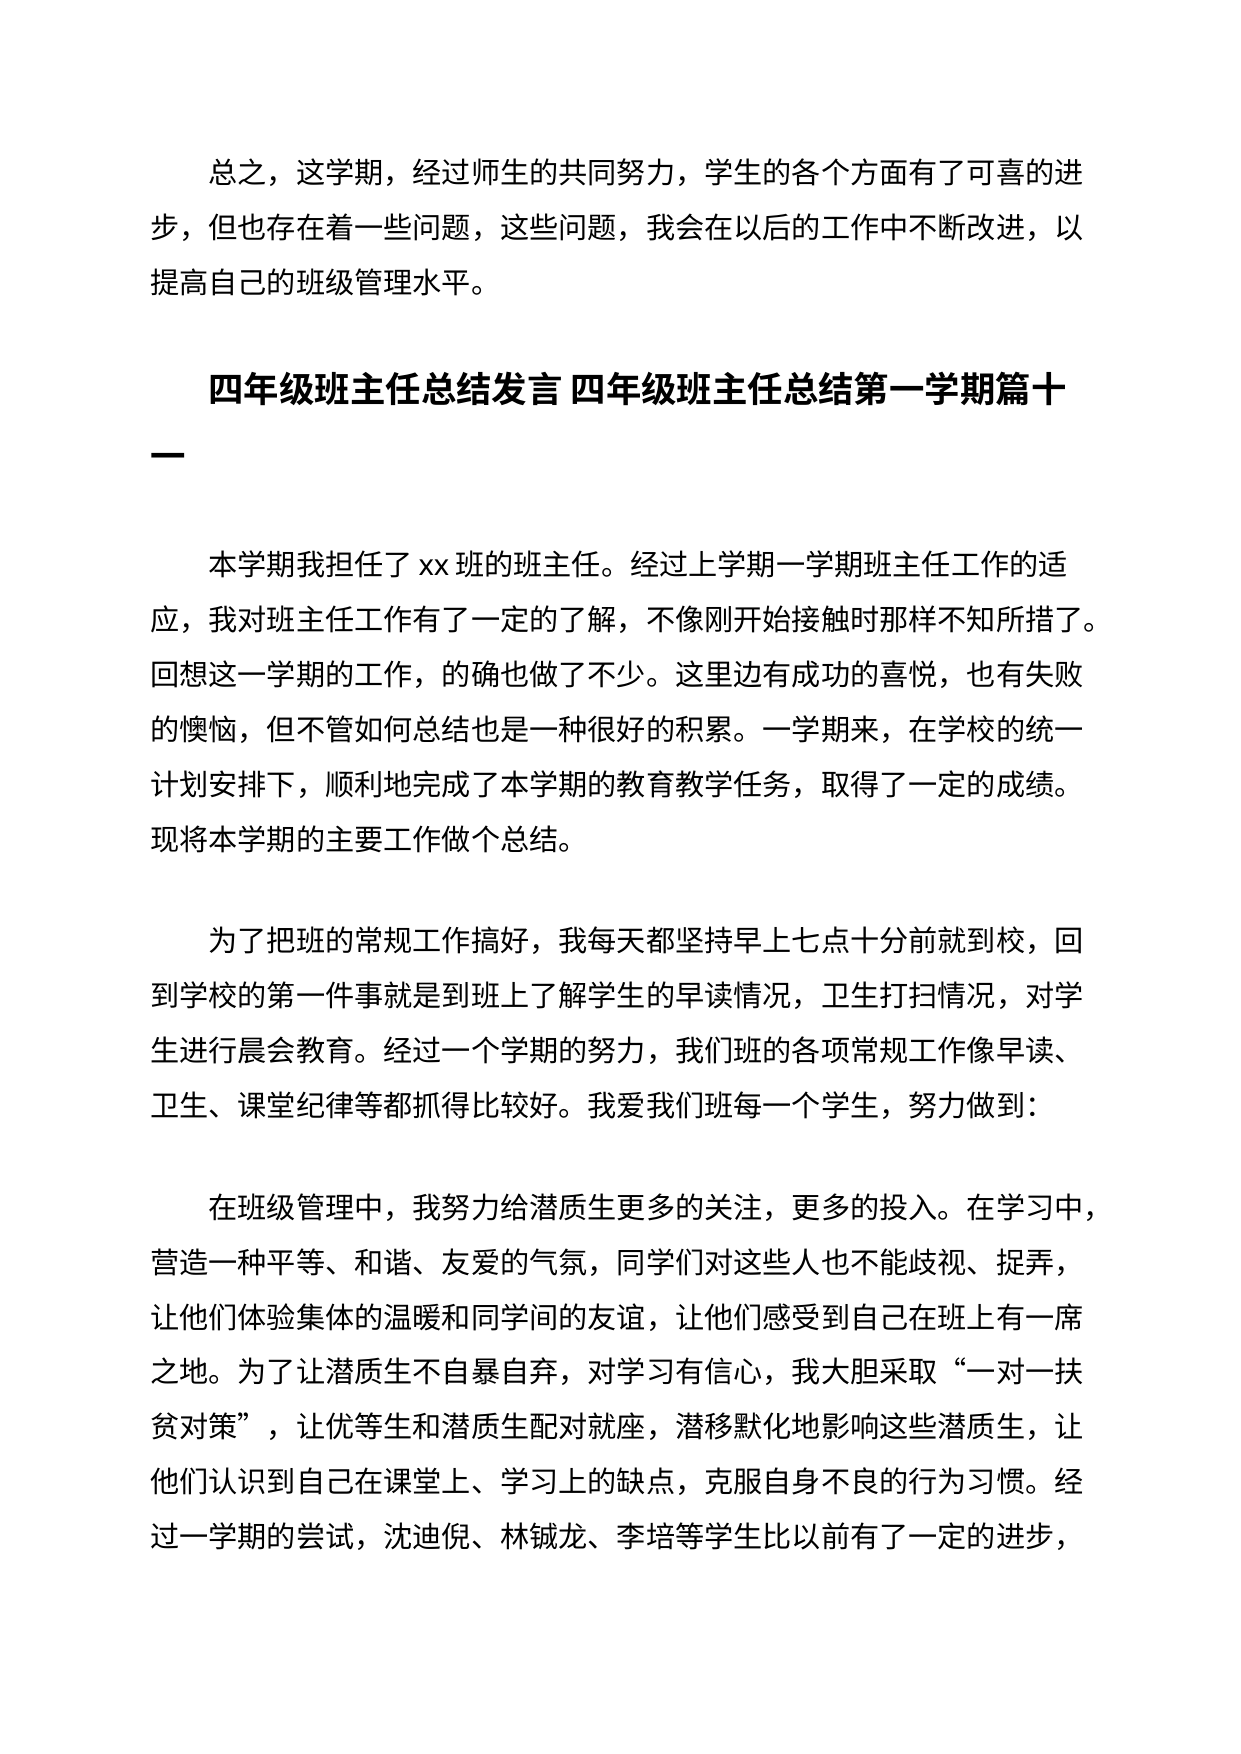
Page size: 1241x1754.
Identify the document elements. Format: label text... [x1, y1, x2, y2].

text 本学期我担任了xx班的班主任。经过上学期一学期班主任工作的适应，我对班主任工作有了一定的了解，不像刚开始接触时那样不知所措了。回想这一学期的工作，的确也做了不少。这里边有成功的喜悦，也有失败的懊恼，但不管如何总结也是一种很好的积累。一学期来，在学校的统一计划安排下，顺利地完成了本学期的教育教学任务，取得了一定的成绩。现将本学期的主要工作做个总结。 [150, 542, 1090, 858]
text 总之，这学期，经过师生的共同努力，学生的各个方面有了可喜的进步，但也存在着一些问题，这些问题，我会在以后的工作中不断改进，以提高自己的班级管理水平。 [150, 150, 1090, 302]
text 四年级班主任总结发言 四年级班主任总结第一学期篇十一 [150, 362, 1090, 479]
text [150, 1184, 1090, 1556]
text 为了把班的常规工作搞好，我每天都坚持早上七点十分前就到校，回到学校的第一件事就是到班上了解学生的早读情况，卫生打扫情况，对学生进行晨会教育。经过一个学期的努力，我们班的各项常规工作像早读、卫生、课堂纪律等都抓得比较好。我爱我们班每一个学生，努力做到： [150, 918, 1090, 1125]
